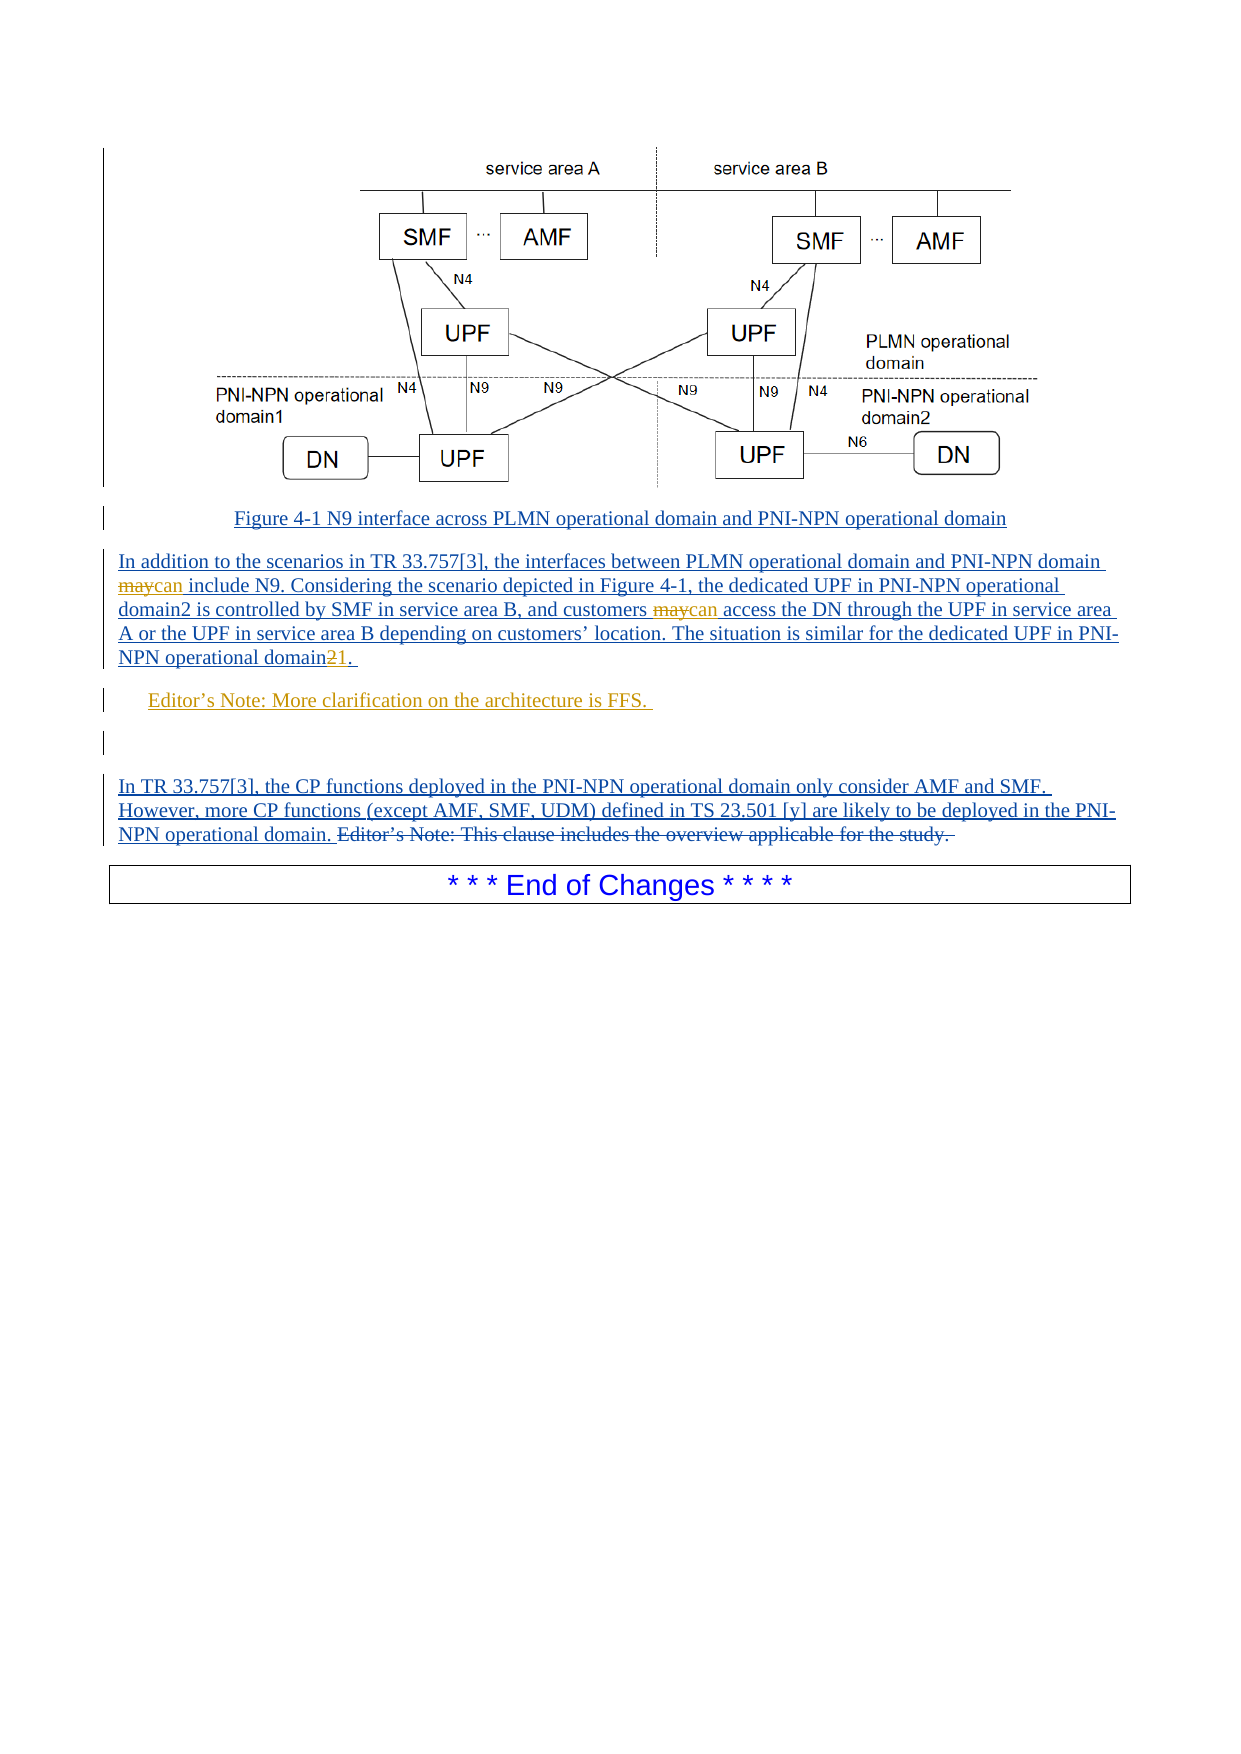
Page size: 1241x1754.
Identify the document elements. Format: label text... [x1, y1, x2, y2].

text * * * End of Changes * * * * [110, 866, 1130, 903]
picture [194, 147, 1046, 488]
